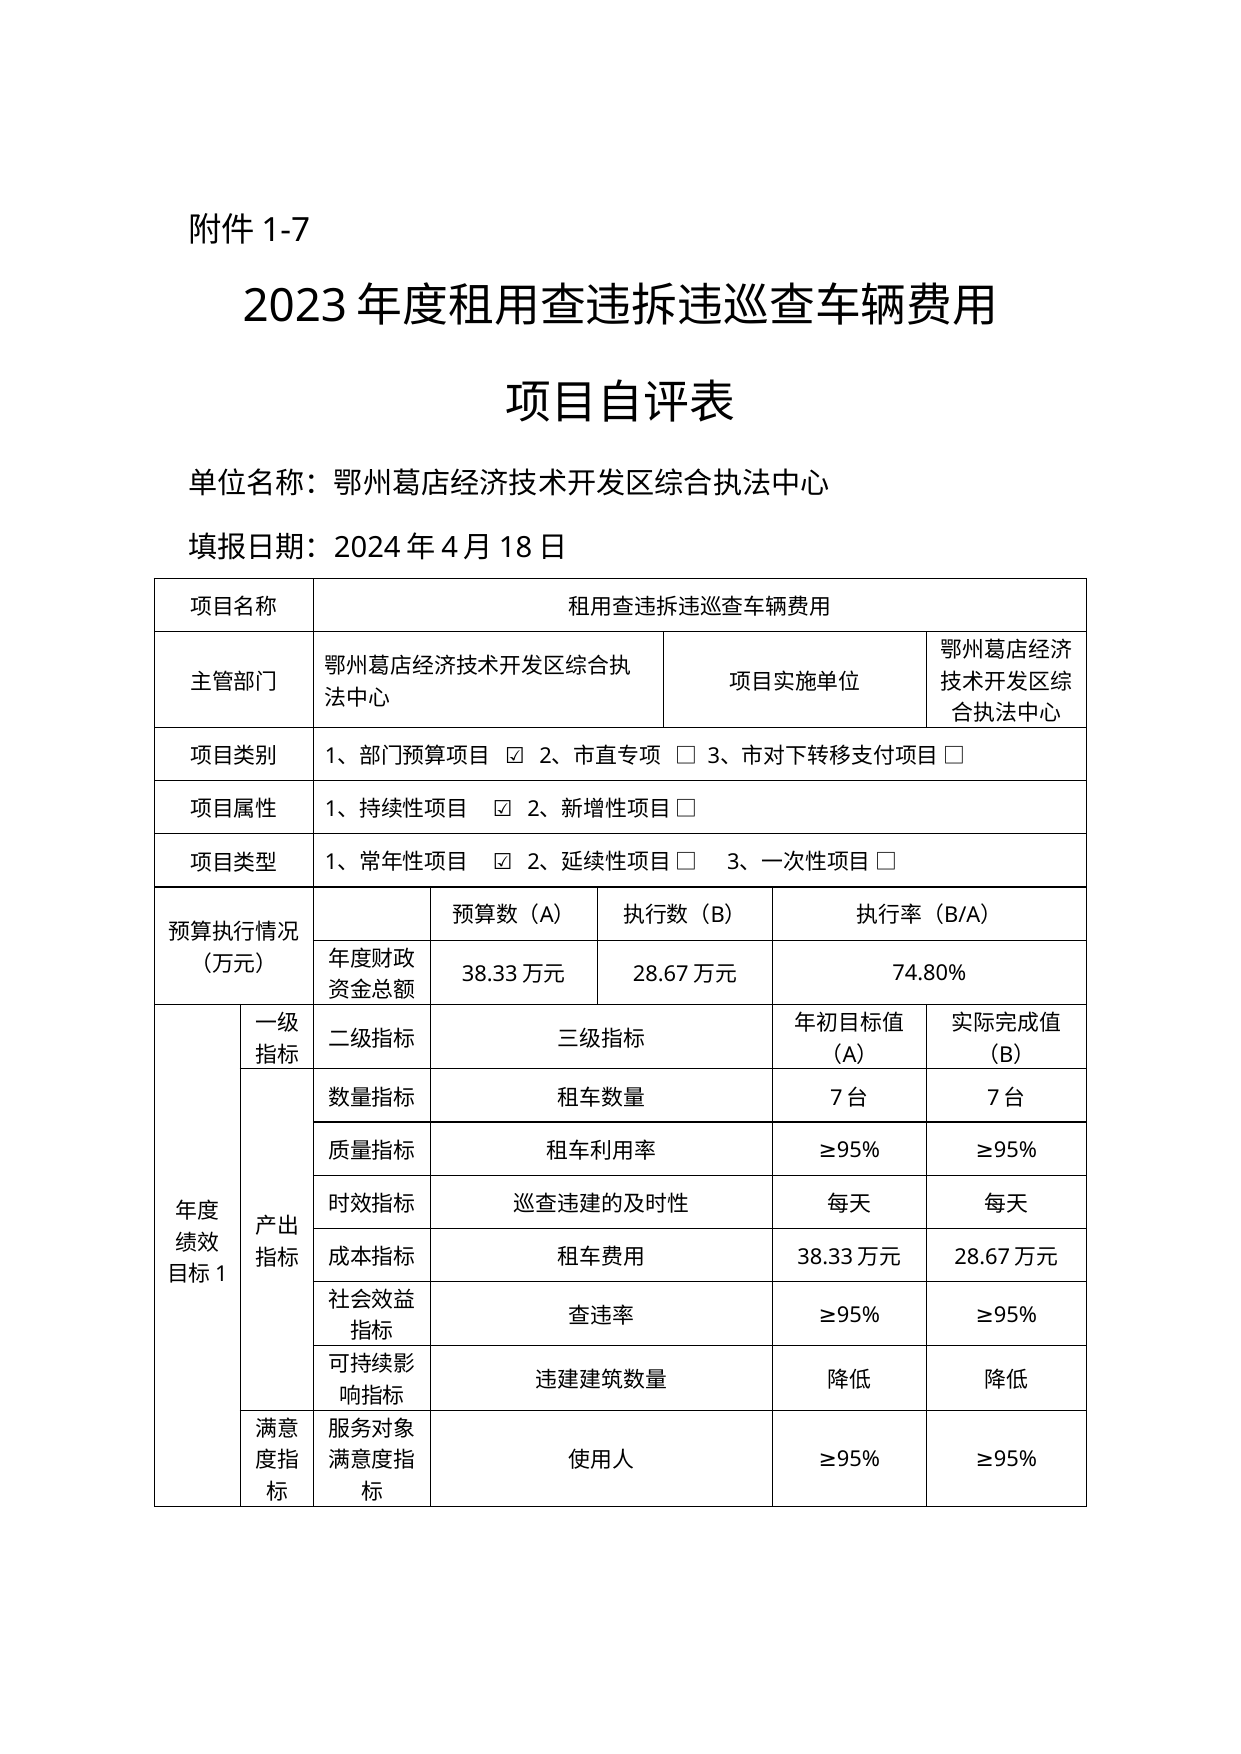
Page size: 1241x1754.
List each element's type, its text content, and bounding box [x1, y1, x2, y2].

table_cell 鄂州葛店经济技术开发区综合执法中心 [927, 632, 1086, 727]
text 附件1-7 [188, 194, 1052, 253]
table_cell ≥95% [927, 1282, 1086, 1345]
table_cell ≥95% [773, 1411, 926, 1506]
table_cell 鄂州葛店经济技术开发区综合执法中心 [314, 632, 663, 727]
table_cell 38.33万元 [773, 1229, 926, 1281]
table_cell 项目属性 [155, 781, 313, 833]
table_cell 执行数（B） [598, 888, 772, 939]
table_cell 巡查违建的及时性 [431, 1176, 772, 1228]
table_cell [314, 888, 430, 939]
table_cell ≥95% [773, 1123, 926, 1174]
table_cell 7台 [773, 1069, 926, 1121]
text 填报日期：2024年4月18日 [188, 513, 1052, 578]
table_cell 产出指标 [241, 1069, 313, 1409]
table_cell 74.80% [773, 941, 1086, 1004]
table_cell 年度财政资金总额 [314, 941, 430, 1004]
table_cell 主管部门 [155, 632, 313, 727]
table_cell 可持续影响指标 [314, 1346, 430, 1409]
table_cell 预算数（A） [431, 888, 597, 939]
table_cell 二级指标 [314, 1005, 430, 1068]
table_cell ≥95% [927, 1411, 1086, 1506]
table_cell 每天 [927, 1176, 1086, 1228]
table_cell 项目类别 [155, 728, 313, 780]
table_cell 年度绩效目标1 [155, 1005, 240, 1506]
text 单位名称：鄂州葛店经济技术开发区综合执法中心 [188, 448, 1052, 513]
table_cell 租车费用 [431, 1229, 772, 1281]
table_cell 7台 [927, 1069, 1086, 1121]
table_cell 违建建筑数量 [431, 1346, 772, 1409]
table_cell 28.67万元 [598, 941, 772, 1004]
table_cell 1、持续性项目 ☑ 2、新增性项目 □ [314, 781, 1086, 833]
text 项目自评表 [188, 350, 1052, 448]
table_cell 项目类型 [155, 834, 313, 886]
table_cell 项目实施单位 [664, 632, 926, 727]
table_cell 每天 [773, 1176, 926, 1228]
table_cell 28.67万元 [927, 1229, 1086, 1281]
text 2023年度租用查违拆违巡查车辆费用 [188, 253, 1052, 350]
table_cell 数量指标 [314, 1069, 430, 1121]
table_cell 查违率 [431, 1282, 772, 1345]
table_cell 一级指标 [241, 1005, 313, 1068]
table_cell 租车数量 [431, 1069, 772, 1121]
table_cell 实际完成值（B） [927, 1005, 1086, 1068]
table_cell ≥95% [773, 1282, 926, 1345]
table_cell 成本指标 [314, 1229, 430, 1281]
table_cell 社会效益 指标 [314, 1282, 430, 1345]
table_header 项目名称 [155, 579, 313, 631]
table_cell 预算执行情况（万元） [155, 888, 313, 1004]
table_cell 38.33万元 [431, 941, 597, 1004]
table_cell 年初目标值（A） [773, 1005, 926, 1068]
table_cell 使用人 [431, 1411, 772, 1506]
table_cell 时效指标 [314, 1176, 430, 1228]
table_cell 三级指标 [431, 1005, 772, 1068]
table_cell 降低 [773, 1346, 926, 1409]
table_cell 降低 [927, 1346, 1086, 1409]
table_cell 1、常年性项目 ☑ 2、延续性项目 □ 3、一次性项目 □ [314, 834, 1086, 886]
table_cell 质量指标 [314, 1123, 430, 1174]
table_header 租用查违拆违巡查车辆费用 [314, 579, 1086, 631]
table_cell ≥95% [927, 1123, 1086, 1174]
table_cell 服务对象满意度指标 [314, 1411, 430, 1506]
table_cell 执行率（B/A） [773, 888, 1086, 939]
table_cell 1、部门预算项目 ☑ 2、市直专项 □ 3、市对下转移支付项目 □ [314, 728, 1086, 780]
table_cell 租车利用率 [431, 1123, 772, 1174]
table_cell 满意度指标 [241, 1411, 313, 1506]
